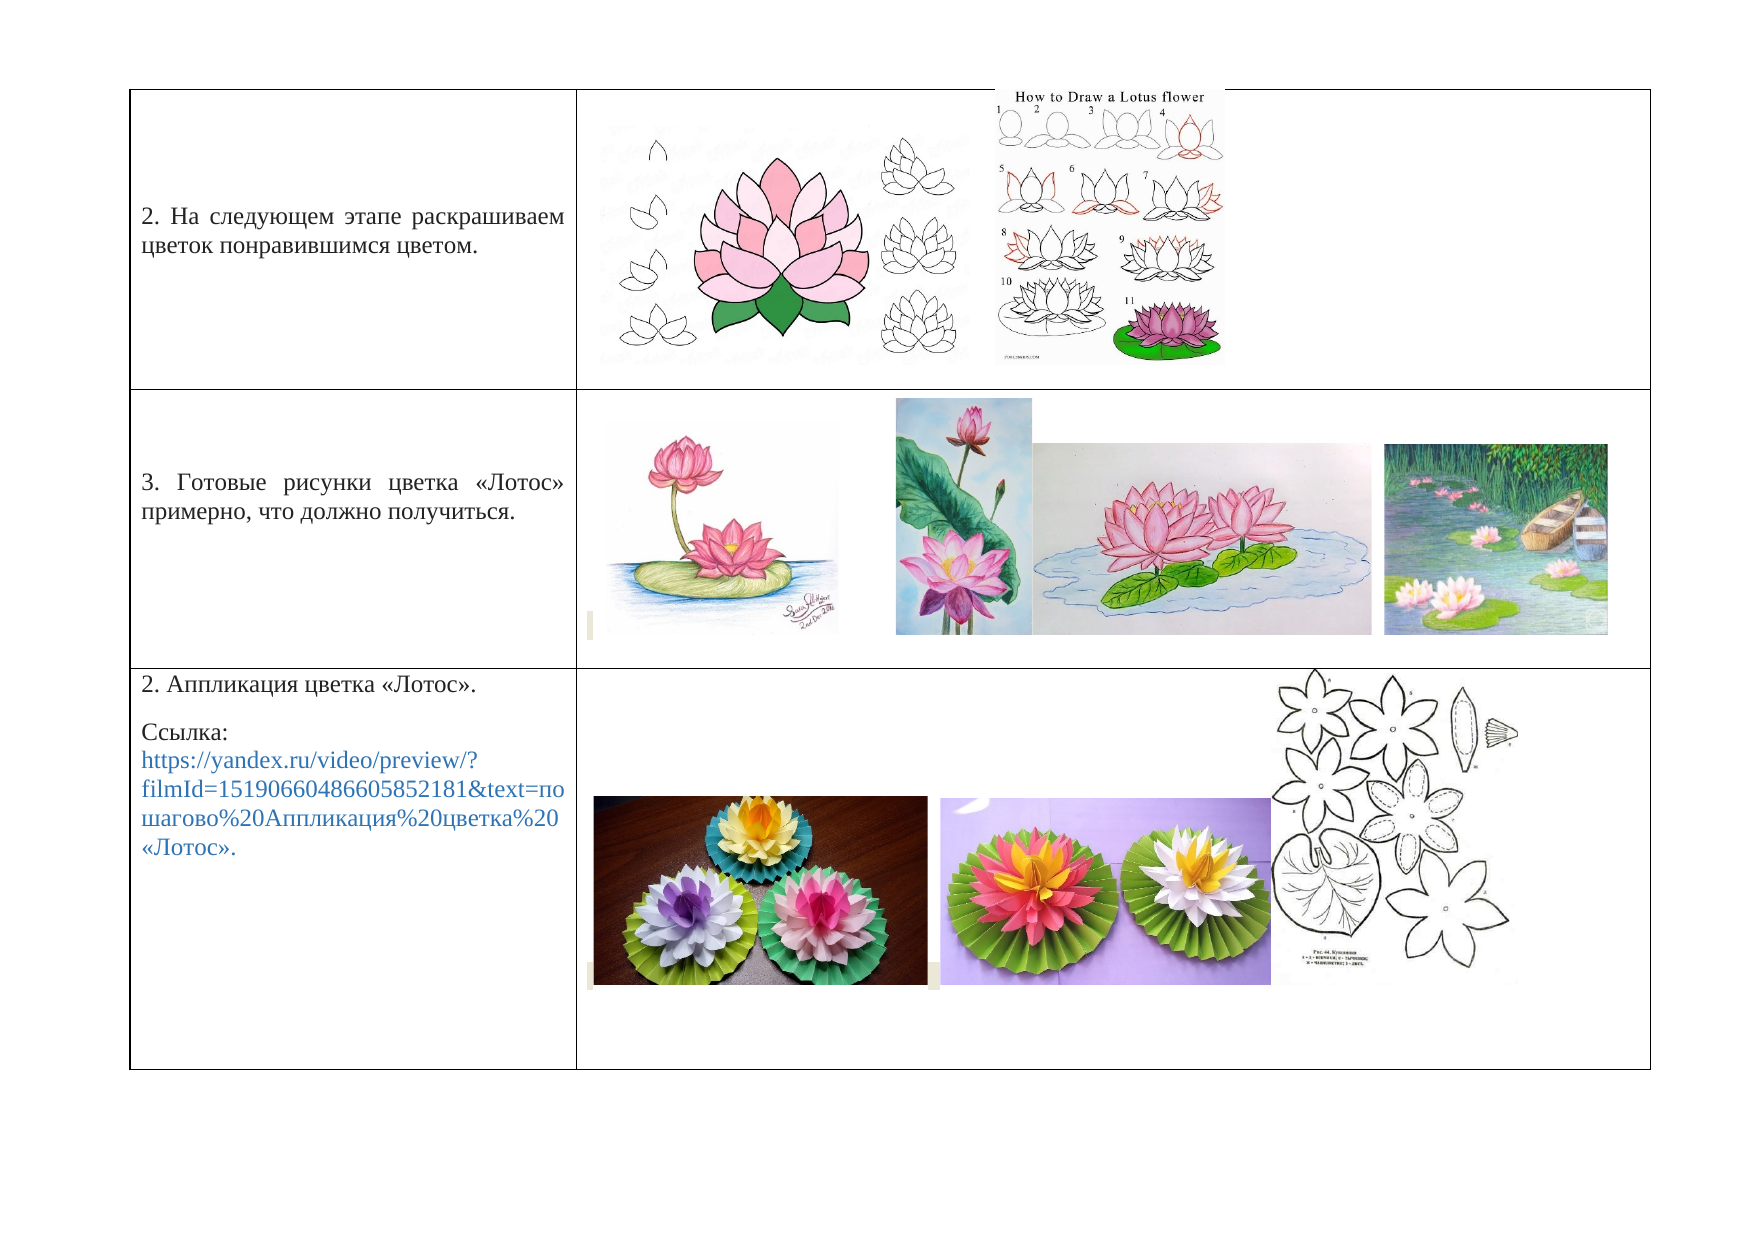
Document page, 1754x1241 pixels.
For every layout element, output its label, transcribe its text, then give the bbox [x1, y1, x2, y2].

picture [995, 89, 1225, 365]
table_cell 2. На следующем этапе раскрашиваем цветок понравившимся цветом. [131, 90, 576, 389]
picture [940, 669, 1518, 985]
table_cell [577, 390, 1650, 668]
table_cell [131, 669, 576, 1069]
table_cell [577, 90, 1650, 389]
table_cell 3. Готовые рисунки цветка «Лотос» примерно, что должно получиться. [131, 390, 576, 668]
picture [599, 125, 971, 365]
table_cell [577, 669, 1650, 1069]
picture [1384, 444, 1608, 635]
picture [895, 398, 1372, 635]
picture [606, 419, 840, 635]
picture [593, 796, 928, 985]
